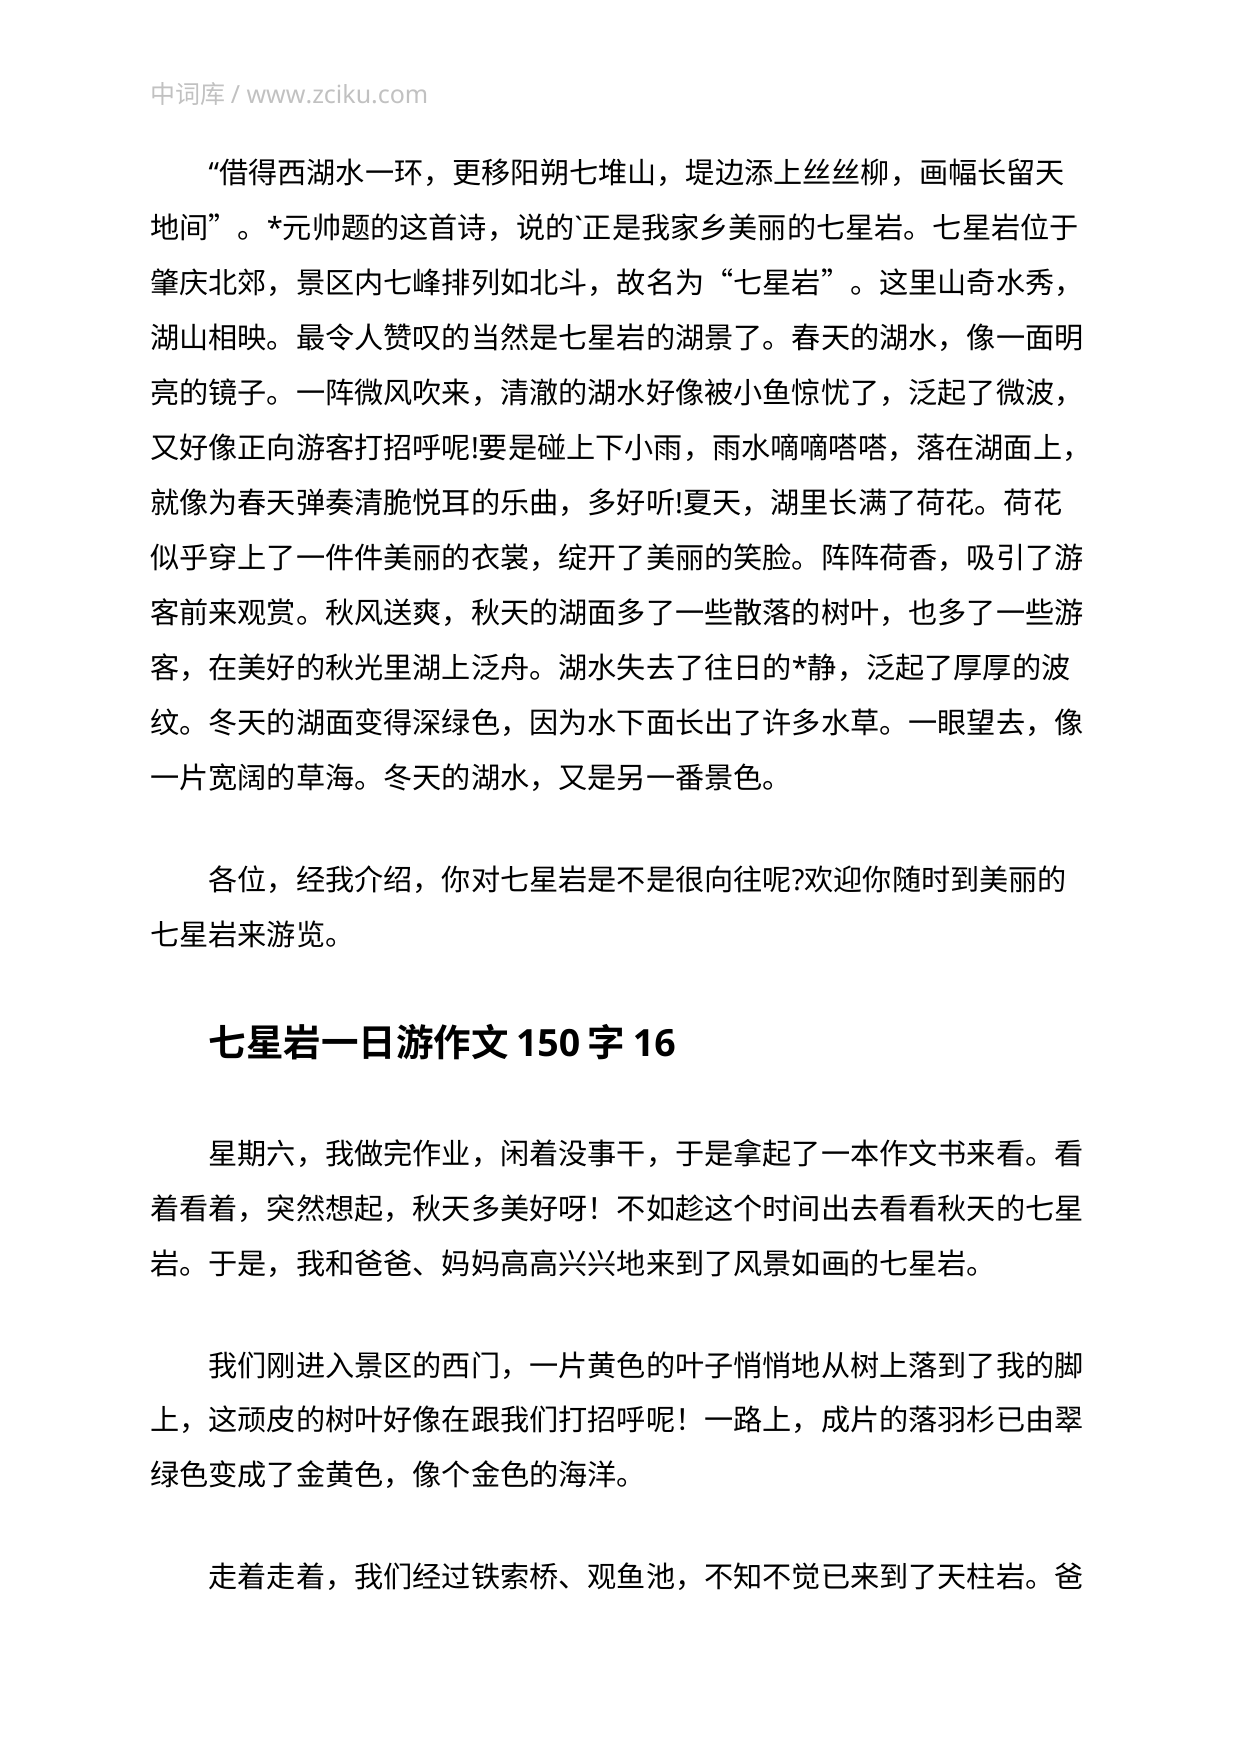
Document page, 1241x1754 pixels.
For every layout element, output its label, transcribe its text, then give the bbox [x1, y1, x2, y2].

text 七星岩一日游作文150字16 [150, 1013, 1090, 1067]
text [150, 1554, 1090, 1596]
text 各位，经我介绍，你对七星岩是不是很向往呢?欢迎你随时到美丽的七星岩来游览。 [150, 856, 1090, 953]
text 星期六，我做完作业，闲着没事干，于是拿起了一本作文书来看。看着看着，突然想起，秋天多美好呀！不如趁这个时间出去看看秋天的七星岩。于是，我和爸爸、妈妈高高兴兴地来到了风景如画的七星岩。 [150, 1131, 1090, 1283]
text “借得西湖水一环，更移阳朔七堆山，堤边添上丝丝柳，画幅长留天地间”。*元帅题的这首诗，说的`正是我家乡美丽的七星岩。七星岩位于肇庆北郊，景区内七峰排列如北斗，故名为“七星岩”。这里山奇水秀，湖山相映。最令人赞叹的当然是七星岩的湖景了。春天的湖水，像一面明亮的镜子。一阵微风吹来，清澈的湖水好像被小鱼惊忧了，泛起了微波，又好像正向游客打招呼呢!要是碰上下小雨，雨水嘀嘀嗒嗒，落在湖面上，就像为春天弹奏清脆悦耳的乐曲，多好听!夏天，湖里长满了荷花。荷花似乎穿上了一件件美丽的衣裳，绽开了美丽的笑脸。阵阵荷香，吸引了游客前来观赏。秋风送爽，秋天的湖面多了一些散落的树叶，也多了一些游客，在美好的秋光里湖上泛舟。湖水失去了往日的*静，泛起了厚厚的波纹。冬天的湖面变得深绿色，因为水下面长出了许多水草。一眼望去，像一片宽阔的草海。冬天的湖水，又是另一番景色。 [150, 150, 1090, 797]
text 我们刚进入景区的西门，一片黄色的叶子悄悄地从树上落到了我的脚上，这顽皮的树叶好像在跟我们打招呼呢！一路上，成片的落羽杉已由翠绿色变成了金黄色，像个金色的海洋。 [150, 1342, 1090, 1494]
